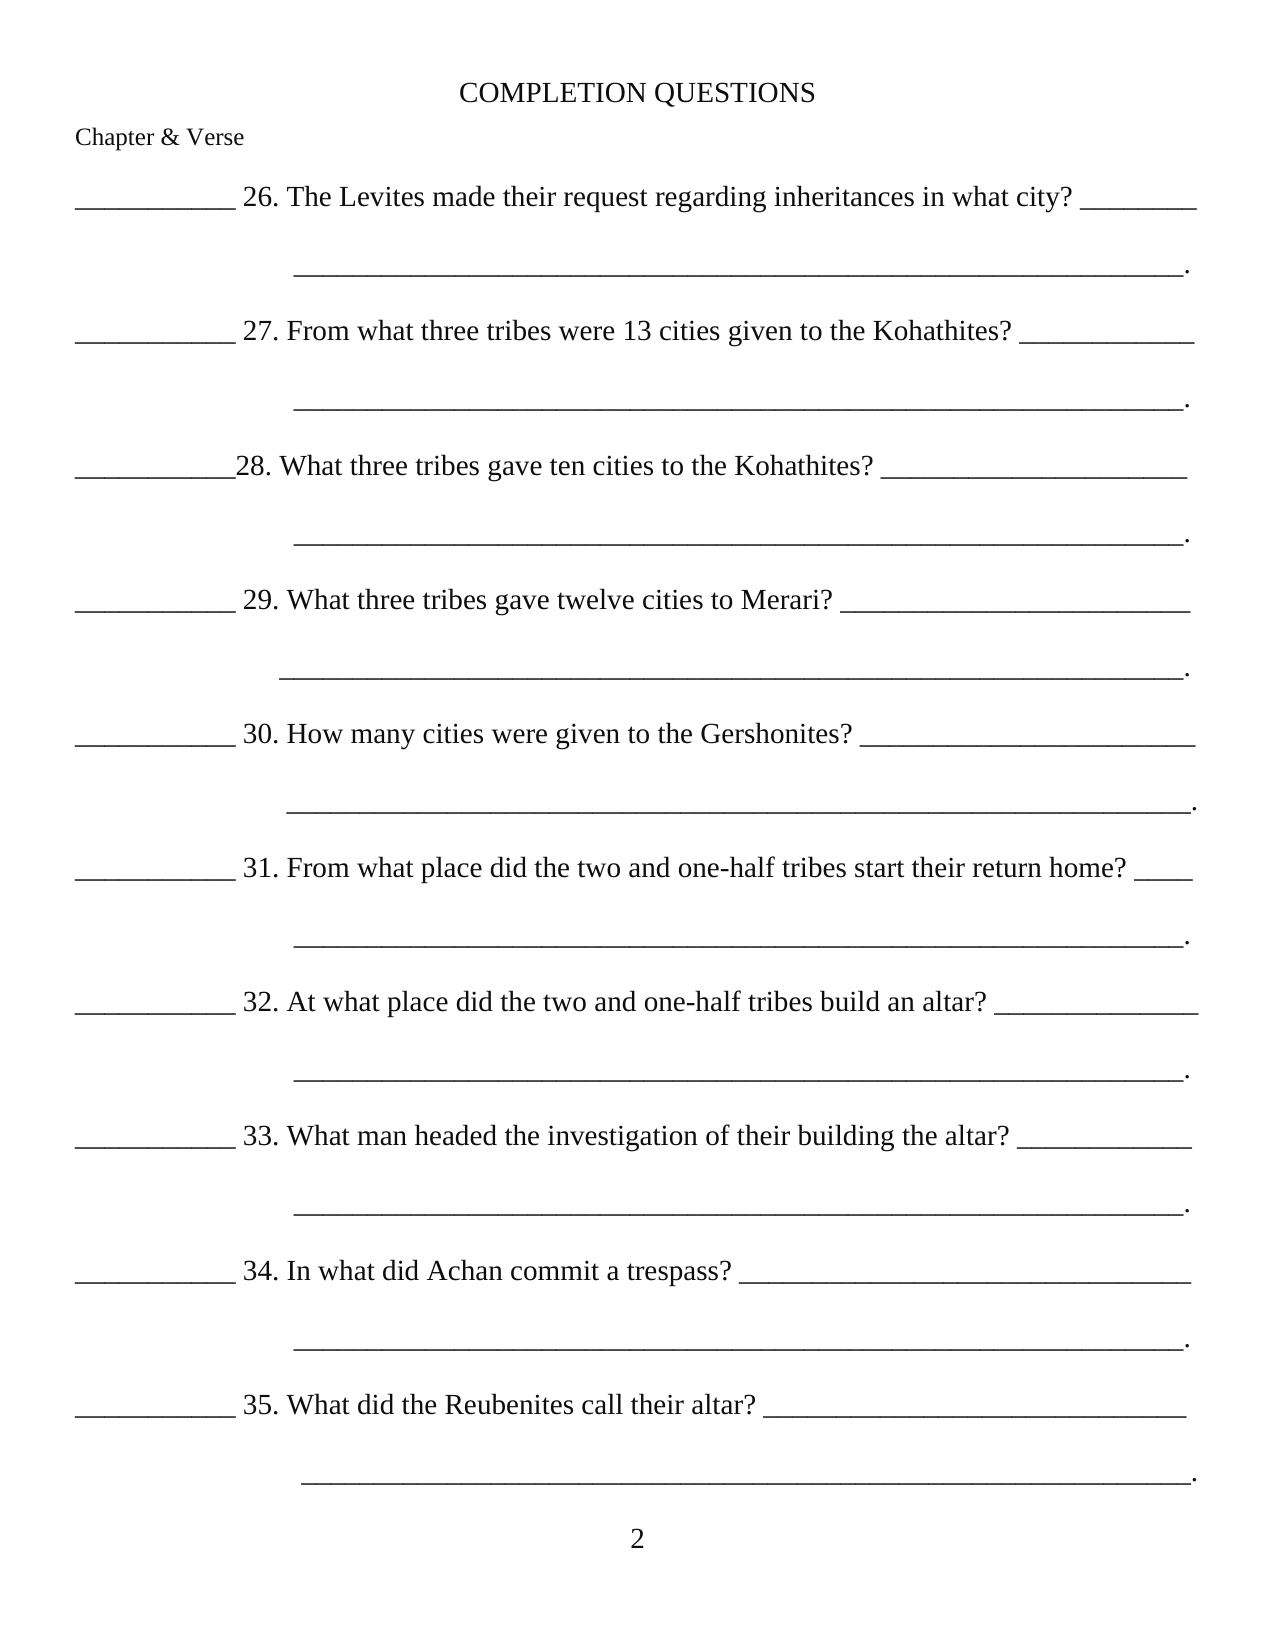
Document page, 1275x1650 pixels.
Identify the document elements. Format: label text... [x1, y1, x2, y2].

text _____________________________________________________________. [75, 1186, 1200, 1219]
text _____________________________________________________________. [75, 515, 1200, 548]
text ______________________________________________________________. [75, 783, 1200, 817]
text _____________________________________________________________. [75, 1051, 1200, 1085]
text ___________ 31. From what place did the two and one-half tribes start their return home? ____ [75, 850, 1200, 884]
text _____________________________________________________________. [75, 381, 1200, 414]
text ___________ 35. What did the Reubenites call their altar? _____________________________ [75, 1387, 1200, 1420]
text ______________________________________________________________. [75, 649, 1200, 682]
text _____________________________________________________________. [75, 246, 1200, 280]
text ___________28. What three tribes gave ten cities to the Kohathites? _____________________ [75, 448, 1200, 481]
text COMPLETION QUESTIONS [75, 75, 1200, 108]
text _____________________________________________________________. [75, 917, 1200, 951]
text _____________________________________________________________. [75, 1320, 1200, 1353]
text ___________ 27. From what three tribes were 13 cities given to the Kohathites? ____________ [75, 313, 1200, 347]
text 2 [75, 1521, 1200, 1554]
text ___________ 34. In what did Achan commit a trespass? _______________________________ [75, 1253, 1200, 1286]
text Chapter & Verse [75, 122, 1200, 151]
text _____________________________________________________________. [75, 1454, 1200, 1487]
text ___________ 32. At what place did the two and one-half tribes build an altar? ______________ [75, 984, 1200, 1018]
text ___________ 26. The Levites made their request regarding inheritances in what city? ________ [75, 179, 1200, 213]
text ___________ 29. What three tribes gave twelve cities to Merari? ________________________ [75, 582, 1200, 615]
text ___________ 30. How many cities were given to the Gershonites? _______________________ [75, 716, 1200, 749]
text ___________ 33. What man headed the investigation of their building the altar? ____________ [75, 1118, 1200, 1152]
